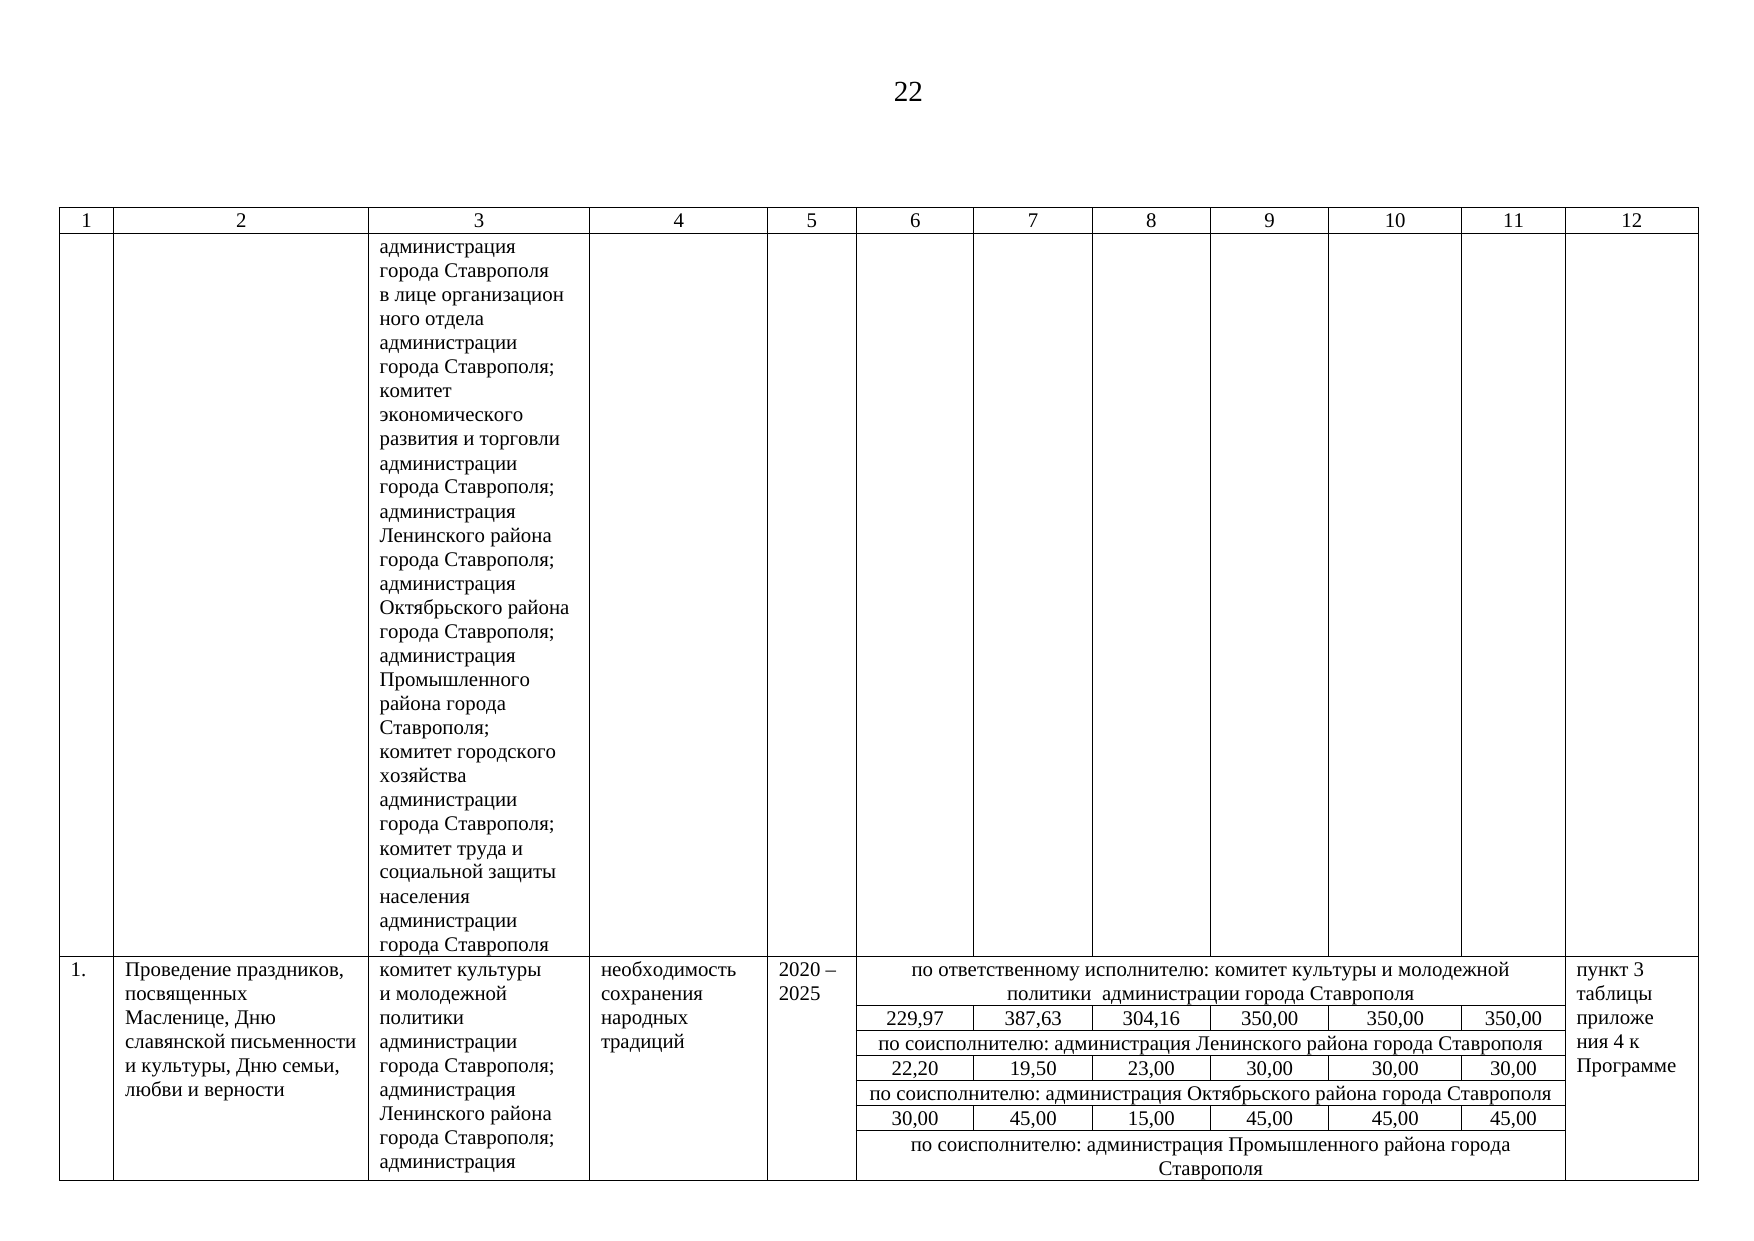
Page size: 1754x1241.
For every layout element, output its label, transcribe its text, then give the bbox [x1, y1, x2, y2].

table_cell 2020 – 2025 [768, 957, 856, 1179]
table_cell 2 [114, 208, 368, 233]
table_cell Проведение праздников, посвященных Масленице, Дню славянской письменности и культуры, Дню семьи, любви и верности [114, 957, 368, 1179]
table_cell необходимость сохранения народных традиций [590, 957, 767, 1179]
table_cell 229,97 [857, 1006, 973, 1030]
table_cell [1211, 234, 1328, 956]
table_cell 1. [60, 957, 113, 1179]
table_cell 45,00 [1462, 1106, 1565, 1130]
table_cell 387,63 [974, 1006, 1092, 1030]
table_cell [974, 234, 1092, 956]
table_cell по соисполнителю: администрация Ленинского района города Ставрополя [857, 1031, 1565, 1055]
table_cell 350,00 [1211, 1006, 1328, 1030]
table_cell 7 [974, 208, 1092, 233]
table_cell 9 [1211, 208, 1328, 233]
table_cell по ответственному исполнителю: комитет культуры и молодежной политики администрации города Ставрополя [857, 957, 1565, 1005]
table_cell [1462, 234, 1565, 956]
table_cell 30,00 [1211, 1056, 1328, 1080]
table_cell 23,00 [1093, 1056, 1210, 1080]
table_cell 15,00 [1093, 1106, 1210, 1130]
table_cell [1093, 234, 1210, 956]
table_cell 19,50 [974, 1056, 1092, 1080]
table_cell по соисполнителю: администрация Октябрьского района города Ставрополя [857, 1081, 1565, 1105]
table_cell комитет культуры и молодежной политики администрации города Ставрополя; администрация Ленинского района города Ставрополя; администрация [369, 957, 589, 1179]
table_cell [590, 234, 767, 956]
table_cell [1566, 234, 1698, 956]
table_cell 30,00 [1462, 1056, 1565, 1080]
table_cell 1 [60, 208, 113, 233]
table_cell 30,00 [857, 1106, 973, 1130]
table_cell 350,00 [1462, 1006, 1565, 1030]
table_cell 5 [768, 208, 856, 233]
table_cell 30,00 [1329, 1056, 1461, 1080]
table_cell 4 [590, 208, 767, 233]
table_cell 22,20 [857, 1056, 973, 1080]
table_cell 12 [1566, 208, 1698, 233]
table_cell [857, 234, 973, 956]
table_cell 350,00 [1329, 1006, 1461, 1030]
table_cell [768, 234, 856, 956]
table_cell 10 [1329, 208, 1461, 233]
table_cell 45,00 [1329, 1106, 1461, 1130]
table_cell [60, 234, 113, 956]
table_cell 6 [857, 208, 973, 233]
table_cell 45,00 [974, 1106, 1092, 1130]
table_cell 45,00 [1211, 1106, 1328, 1130]
table_cell администрация города Ставрополя в лице организацион ного отдела администрации города Ставрополя; комитет экономического развития и торговли администрации города Ставрополя; администрация Ленинского района города Ставрополя; администрация Октябрьского района города Ставрополя; администрация Промышленного района города Ставрополя; комитет городского хозяйства администрации города Ставрополя; комитет труда и социальной защиты населения администрации города Ставрополя [369, 234, 589, 956]
table_cell 304,16 [1093, 1006, 1210, 1030]
table_cell пункт 3 таблицы приложе ния 4 к Программе [1566, 957, 1698, 1179]
table_cell [114, 234, 368, 956]
table_cell 8 [1093, 208, 1210, 233]
table_cell по соисполнителю: администрация Промышленного района города Ставрополя [857, 1131, 1565, 1179]
table_cell 3 [369, 208, 589, 233]
table_cell [1329, 234, 1461, 956]
table_cell 11 [1462, 208, 1565, 233]
